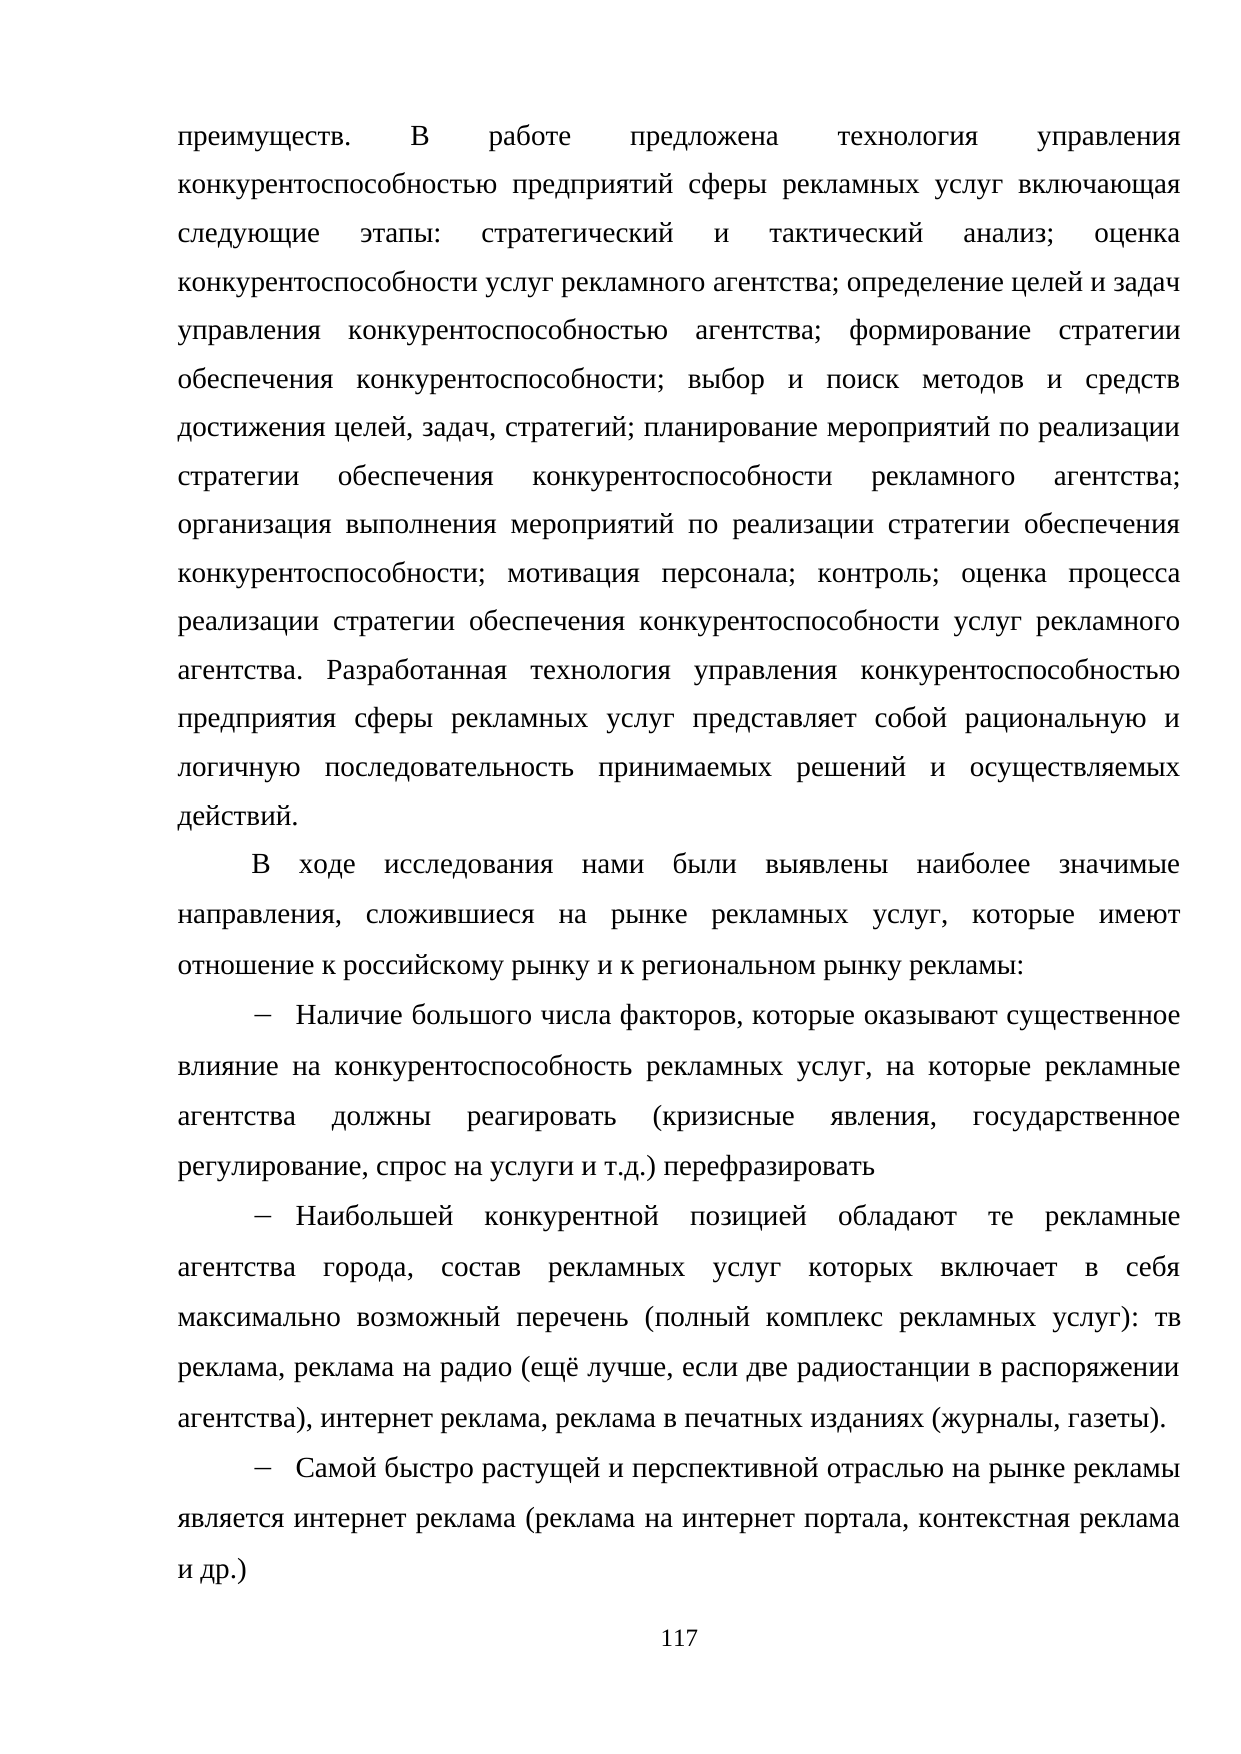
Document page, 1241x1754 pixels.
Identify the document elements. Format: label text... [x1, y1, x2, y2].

list Наличие большого числа факторов, которые оказывают существенное влияние на конкурентоспособность рекламных услуг, на которые рекламные агентства должны реагировать (кризисные явления, государственное регулирование, спрос на услуги и т.д.) перефразировать [177, 997, 1181, 1182]
list Наибольшей конкурентной позицией обладают те рекламные агентства города, состав рекламных услуг которых включает в себя максимально возможный перечень (полный комплекс рекламных услуг): тв реклама, реклама на радио (ещё лучше, если две радиостанции в распоряжении агентства), интернет реклама, реклама в печатных изданиях (журналы, газеты). [177, 1198, 1181, 1433]
text В ходе исследования нами были выявлены наиболее значимые направления, сложившиеся на рынке рекламных услуг, которые имеют отношение к российскому рынку и к региональном рынку рекламы: [177, 846, 1181, 980]
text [177, 118, 1181, 831]
list Самой быстро растущей и перспективной отраслью на рынке рекламы является интернет реклама (реклама на интернет портала, контекстная реклама и др.) [177, 1450, 1181, 1584]
